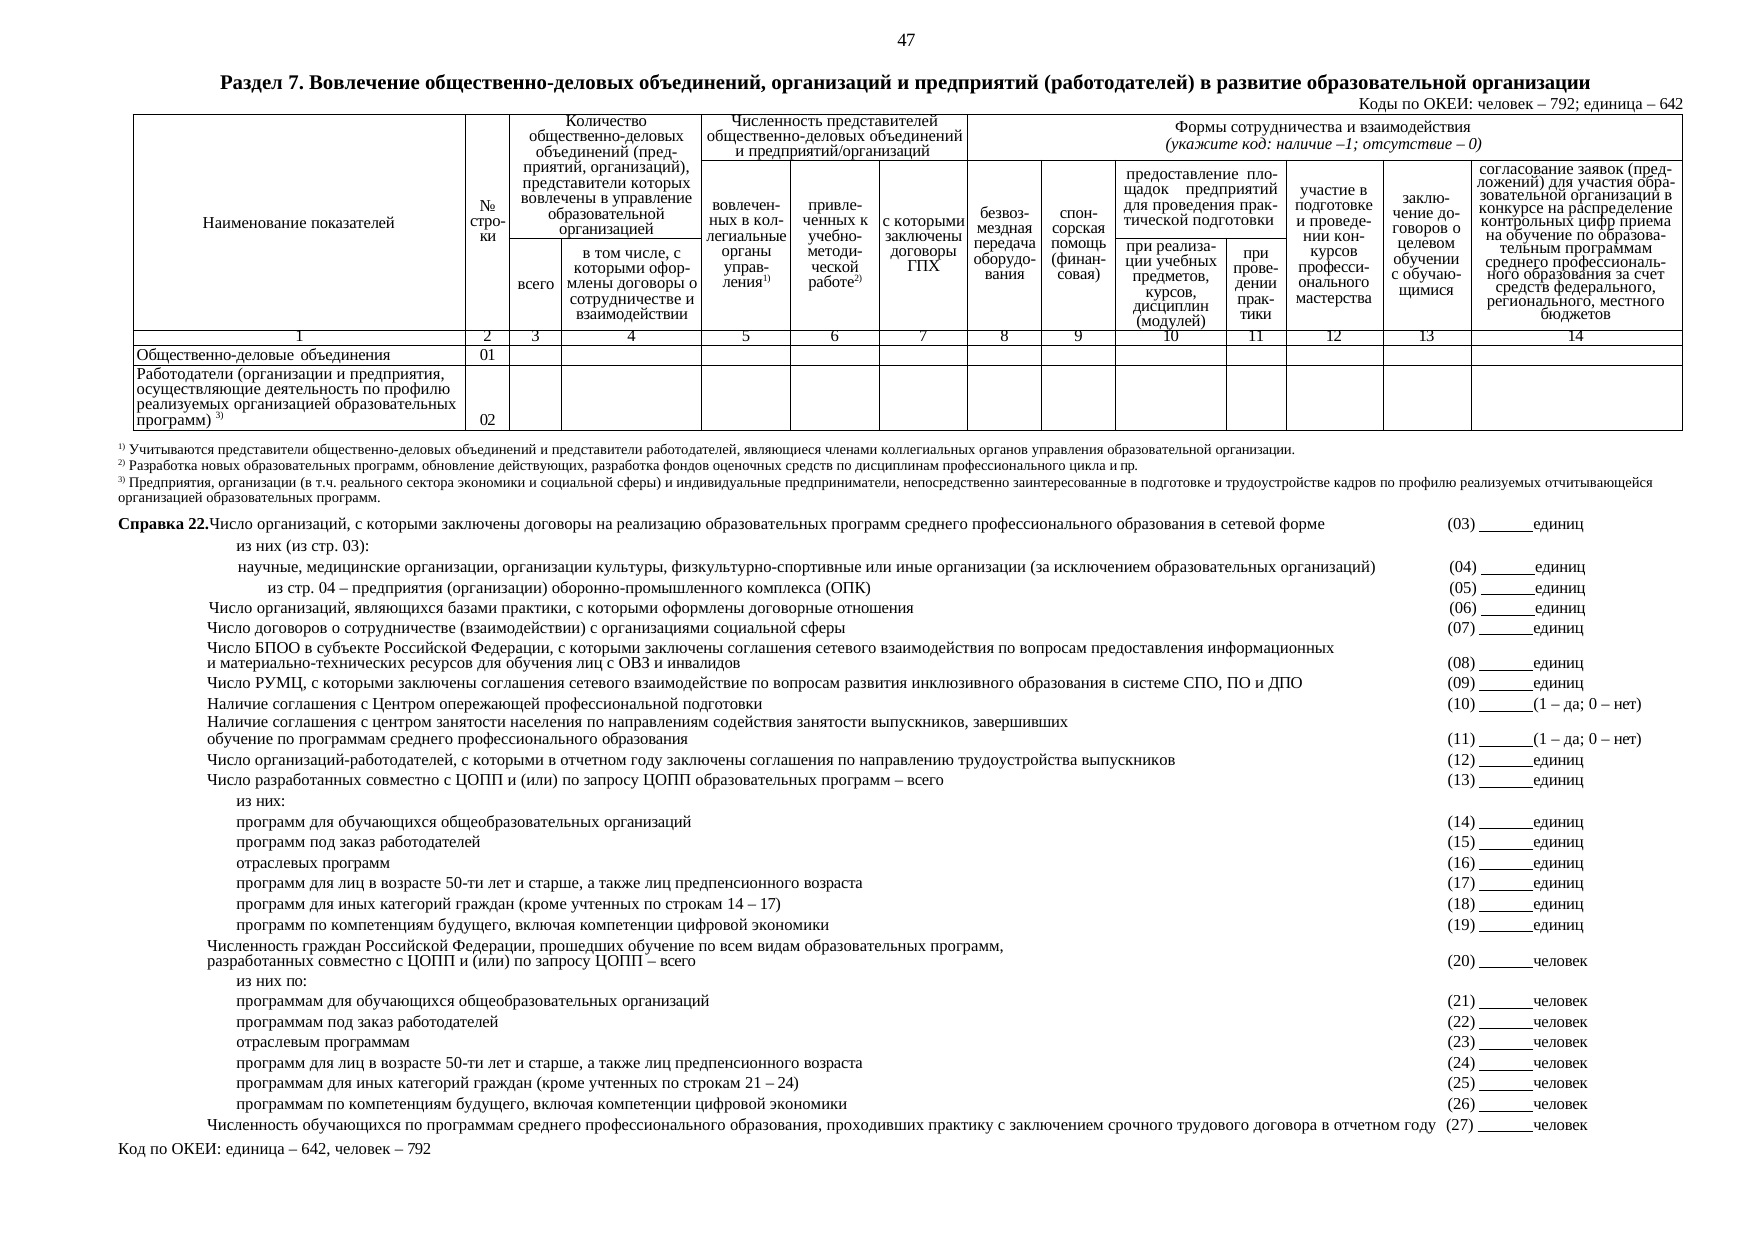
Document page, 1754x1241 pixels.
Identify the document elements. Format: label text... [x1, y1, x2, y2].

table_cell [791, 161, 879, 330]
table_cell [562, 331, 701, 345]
text программ для обучающихся общеобразовательных организаций (14) единиц [236, 811, 1739, 831]
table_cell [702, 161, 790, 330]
text программ для иных категорий граждан (кроме учтенных по строкам 14 – 17) (18) единиц [236, 894, 1739, 913]
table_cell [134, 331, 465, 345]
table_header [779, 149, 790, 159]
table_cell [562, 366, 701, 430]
text и материально-технических ресурсов для обучения лиц с ОВЗ и инвалидов (08) единиц [207, 657, 1739, 672]
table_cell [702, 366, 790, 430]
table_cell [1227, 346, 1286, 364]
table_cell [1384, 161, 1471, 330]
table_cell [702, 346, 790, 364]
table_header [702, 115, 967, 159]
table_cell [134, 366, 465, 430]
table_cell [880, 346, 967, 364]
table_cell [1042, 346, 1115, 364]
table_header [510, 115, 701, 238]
text 3) Предприятия, организации (в т.ч. реального сектора экономики и социальной сферы) и индивидуальные предприниматели, непосредственно заинтересованные в подготовке и трудоустройстве кадров по профилю реализуемых отчитывающейся организацией образовательных программ. [118, 476, 1724, 506]
text отраслевым программам (23) человек [236, 1032, 1739, 1051]
text Справка 22.Число организаций, с которыми заключены договоры на реализацию образовательных программ среднего профессионального образования в сетевой форме (03) единиц из них (из стр. 03): [118, 514, 1586, 555]
text Коды по ОКЕИ: человек – 792; единица – 642 [266, 94, 1684, 113]
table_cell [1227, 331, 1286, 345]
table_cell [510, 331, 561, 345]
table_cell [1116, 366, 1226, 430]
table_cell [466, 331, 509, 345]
text Наличие соглашения с Центром опережающей профессиональной подготовки (10) (1 – да; 0 – нет) [207, 694, 1739, 713]
text 1) Учитываются представители общественно-деловых объединений и представители работодателей, являющиеся членами коллегиальных органов управления образовательной организации. [118, 442, 1739, 458]
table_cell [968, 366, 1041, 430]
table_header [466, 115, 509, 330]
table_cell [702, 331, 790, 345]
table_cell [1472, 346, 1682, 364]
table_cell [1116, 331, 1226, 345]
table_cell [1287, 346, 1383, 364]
subtitle Раздел 7. Вовлечение общественно-деловых объединений, организаций и предприятий (работодателей) в развитие образовательной организации [220, 71, 1739, 94]
text программам для обучающихся общеобразовательных организаций (21) человек [236, 991, 1739, 1010]
text программ под заказ работодателей (15) единиц [236, 832, 1739, 851]
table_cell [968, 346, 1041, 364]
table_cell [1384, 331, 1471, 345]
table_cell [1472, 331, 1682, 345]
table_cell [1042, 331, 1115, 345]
text 2) Разработка новых образовательных программ, обновление действующих, разработка фондов оценочных средств по дисциплинам профессионального цикла и пр. [118, 458, 1739, 474]
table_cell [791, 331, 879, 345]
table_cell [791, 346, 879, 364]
text Число организаций-работодателей, с которыми в отчетном году заключены соглашения по направлению трудоустройства выпускников (12) единиц Число разработанных совместно с ЦОПП и (или) по запросу ЦОПП образовательных программ – всего (13) единиц [207, 749, 1586, 789]
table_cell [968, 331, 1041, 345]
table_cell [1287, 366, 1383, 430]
text разработанных совместно с ЦОПП и (или) по запросу ЦОПП – всего (20) человек [605, 955, 1739, 969]
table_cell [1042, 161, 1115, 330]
text Код по ОКЕИ: единица – 642, человек – 792 [118, 1139, 1739, 1158]
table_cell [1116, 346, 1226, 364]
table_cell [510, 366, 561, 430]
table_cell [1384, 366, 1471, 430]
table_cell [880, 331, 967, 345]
text Число договоров о сотрудничестве (взаимодействии) с организациями социальной сферы (07) единиц Число БПОО в субъекте Российской Федерации, с которыми заключены соглашения сетевого взаимодействия по вопросам предоставления информационных [207, 617, 1586, 657]
text обучение по программам среднего профессионального образования (11) (1 – да; 0 – нет) [207, 731, 1739, 748]
text программ по компетенциям будущего, включая компетенции цифровой экономики (19) единиц Численность граждан Российской Федерации, прошедших обучение по всем видам образовательных программ, [207, 913, 1586, 955]
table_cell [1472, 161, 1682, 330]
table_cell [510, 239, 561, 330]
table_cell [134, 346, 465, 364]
text Число РУМЦ, с которыми заключены соглашения сетевого взаимодействие по вопросам развития инклюзивного образования в системе СПО, ПО и ДПО (09) единиц [207, 673, 1739, 692]
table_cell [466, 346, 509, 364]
text Наличие соглашения с центром занятости населения по направлениям содействия занятости выпускников, завершивших [207, 714, 1739, 731]
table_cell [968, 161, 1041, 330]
text отраслевых программ (16) единиц [236, 853, 1739, 872]
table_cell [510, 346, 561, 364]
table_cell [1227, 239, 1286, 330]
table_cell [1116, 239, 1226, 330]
text программам под заказ работодателей (22) человек [236, 1012, 1739, 1031]
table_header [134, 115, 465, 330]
text Число организаций, являющихся базами практики, с которыми оформлены договорные отношения (06) единиц [74, 598, 1586, 617]
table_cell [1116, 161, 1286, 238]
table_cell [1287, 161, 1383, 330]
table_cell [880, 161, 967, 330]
text программ для лиц в возрасте 50-ти лет и старше, а также лиц предпенсионного возраста (17) единиц [236, 873, 1739, 892]
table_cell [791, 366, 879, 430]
text из них по: [236, 970, 1739, 989]
text из них: [236, 791, 1739, 810]
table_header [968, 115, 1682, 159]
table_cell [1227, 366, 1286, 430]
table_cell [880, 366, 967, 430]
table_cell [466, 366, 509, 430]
text программам по компетенциям будущего, включая компетенции цифровой экономики (26) человек Численность обучающихся по программам среднего профессионального образования, проходивших практику с заключением срочного трудового договора в отчетном году (27) человек [207, 1094, 1589, 1133]
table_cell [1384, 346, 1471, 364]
text программ для лиц в возрасте 50-ти лет и старше, а также лиц предпенсионного возраста (24) человек [236, 1053, 1739, 1072]
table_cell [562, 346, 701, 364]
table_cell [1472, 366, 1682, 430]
text программам для иных категорий граждан (кроме учтенных по строкам 21 – 24) (25) человек [236, 1073, 1739, 1092]
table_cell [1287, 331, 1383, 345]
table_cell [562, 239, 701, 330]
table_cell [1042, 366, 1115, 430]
text научные, медицинские организации, организации культуры, физкультурно-спортивные или иные организации (за исключением образовательных организаций) (04) единиц из стр. 04 – предприятия (организации) оборонно-промышленного комплекса (ОПК) (05) единиц [236, 557, 1586, 597]
